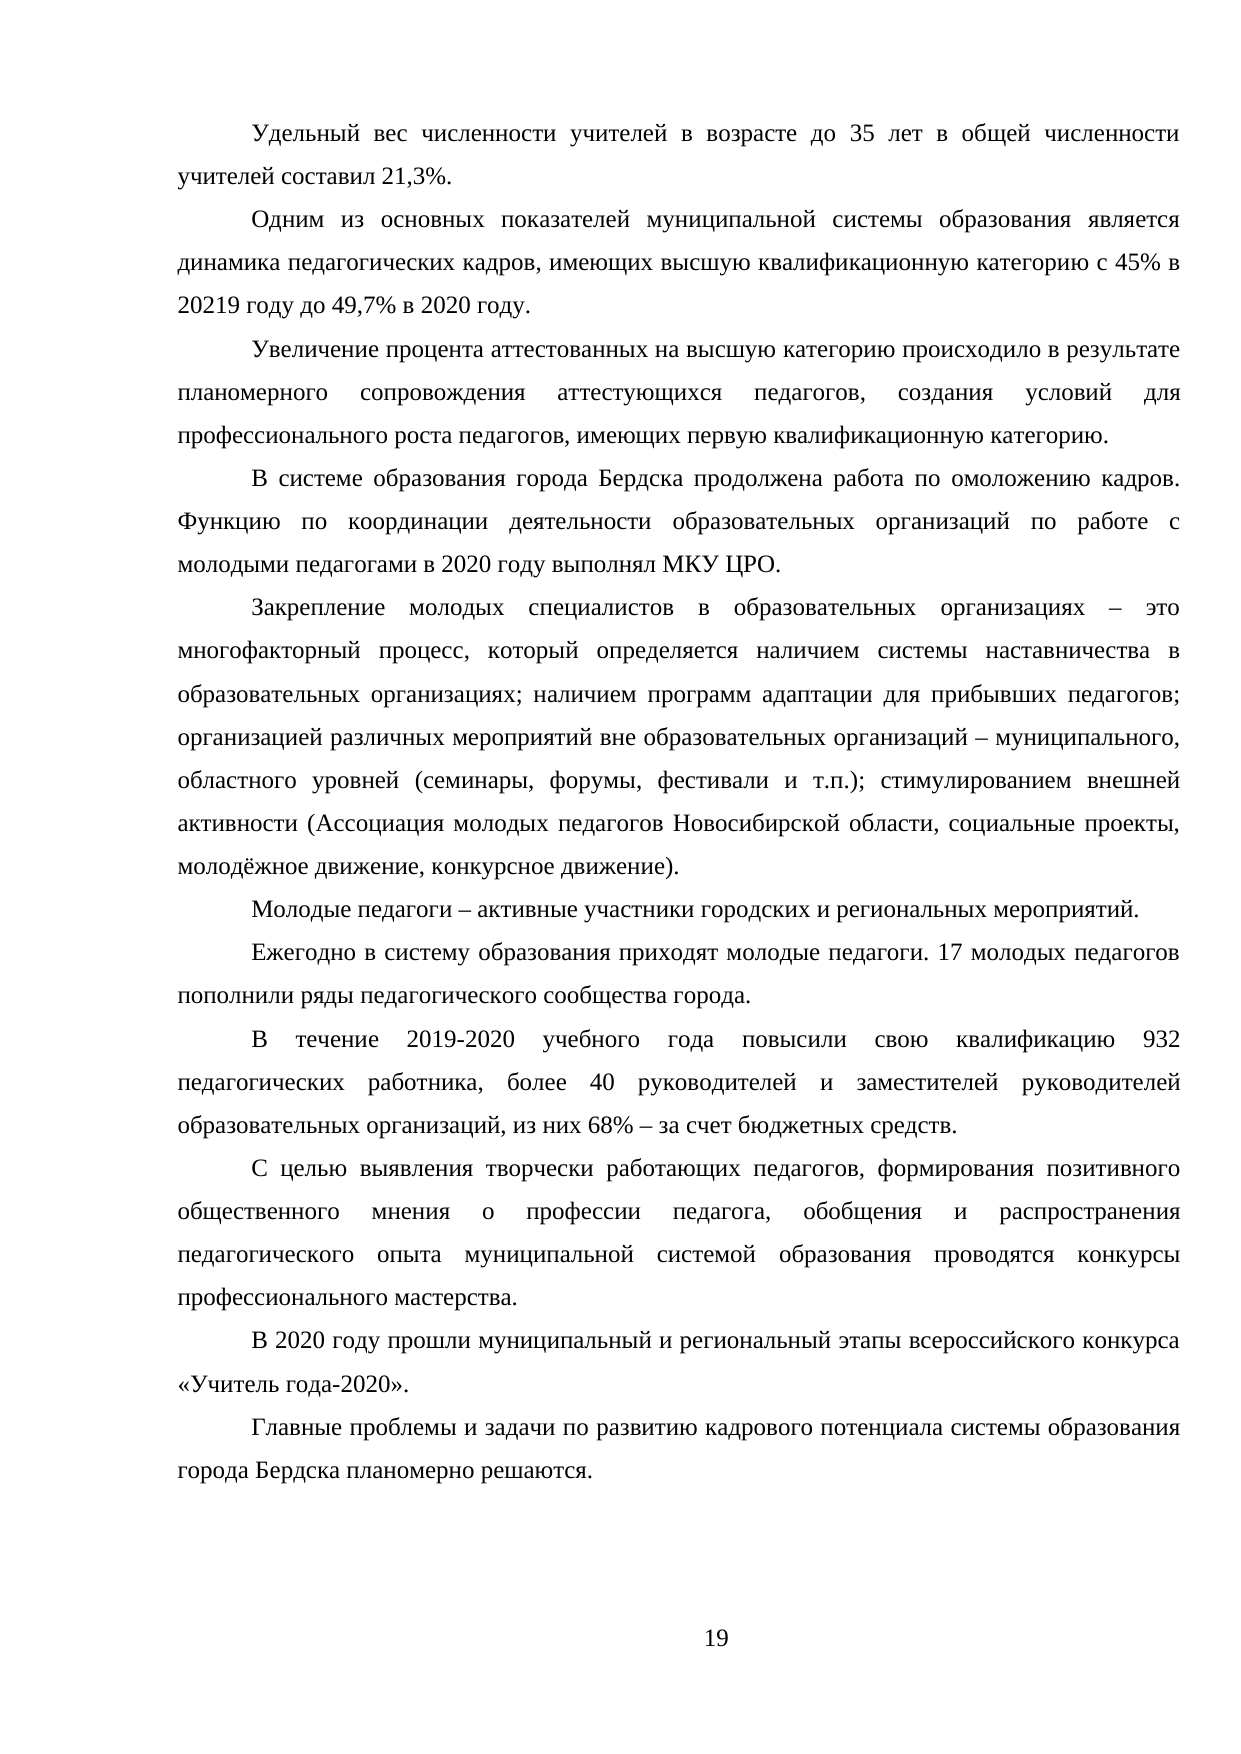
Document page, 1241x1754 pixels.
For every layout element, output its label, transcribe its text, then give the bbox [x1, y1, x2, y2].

text В 2020 году прошли муниципальный и региональный этапы всероссийского конкурса «Учитель года-2020». [177, 1326, 1181, 1397]
text Ежегодно в систему образования приходят молодые педагоги. 17 молодых педагогов пополнили ряды педагогического сообщества города. [177, 937, 1181, 1009]
text Одним из основных показателей муниципальной системы образования является динамика педагогических кадров, имеющих высшую квалификационную категорию с 45% в 20219 году до 49,7% в 2020 году. [177, 204, 1181, 319]
text С целью выявления творчески работающих педагогов, формирования позитивного общественного мнения о профессии педагога, обобщения и распространения педагогического опыта муниципальной системой образования проводятся конкурсы профессионального мастерства. [177, 1153, 1181, 1311]
text Молодые педагоги – активные участники городских и региональных мероприятий. [177, 894, 1181, 923]
text Увеличение процента аттестованных на высшую категорию происходило в результате планомерного сопровождения аттестующихся педагогов, создания условий для профессионального роста педагогов, имеющих первую квалификационную категорию. [177, 334, 1181, 449]
text Главные проблемы и задачи по развитию кадрового потенциала системы образования города Бердска планомерно решаются. [177, 1412, 1181, 1484]
text В системе образования города Бердска продолжена работа по омоложению кадров. Функцию по координации деятельности образовательных организаций по работе с молодыми педагогами в 2020 году выполнял МКУ ЦРО. [177, 463, 1181, 578]
text В течение 2019-2020 учебного года повысили свою квалификацию 932 педагогических работника, более 40 руководителей и заместителей руководителей образовательных организаций, из них 68% – за счет бюджетных средств. [177, 1024, 1181, 1139]
text Закрепление молодых специалистов в образовательных организациях – это многофакторный процесс, который определяется наличием системы наставничества в образовательных организациях; наличием программ адаптации для прибывших педагогов; организацией различных мероприятий вне образовательных организаций – муниципального, областного уровней (семинары, форумы, фестивали и т.п.); стимулированием внешней активности (Ассоциация молодых педагогов Новосибирской области, социальные проекты, молодёжное движение, конкурсное движение). [177, 592, 1181, 880]
text Удельный вес численности учителей в возрасте до 35 лет в общей численности учителей составил 21,3%. [177, 118, 1181, 190]
